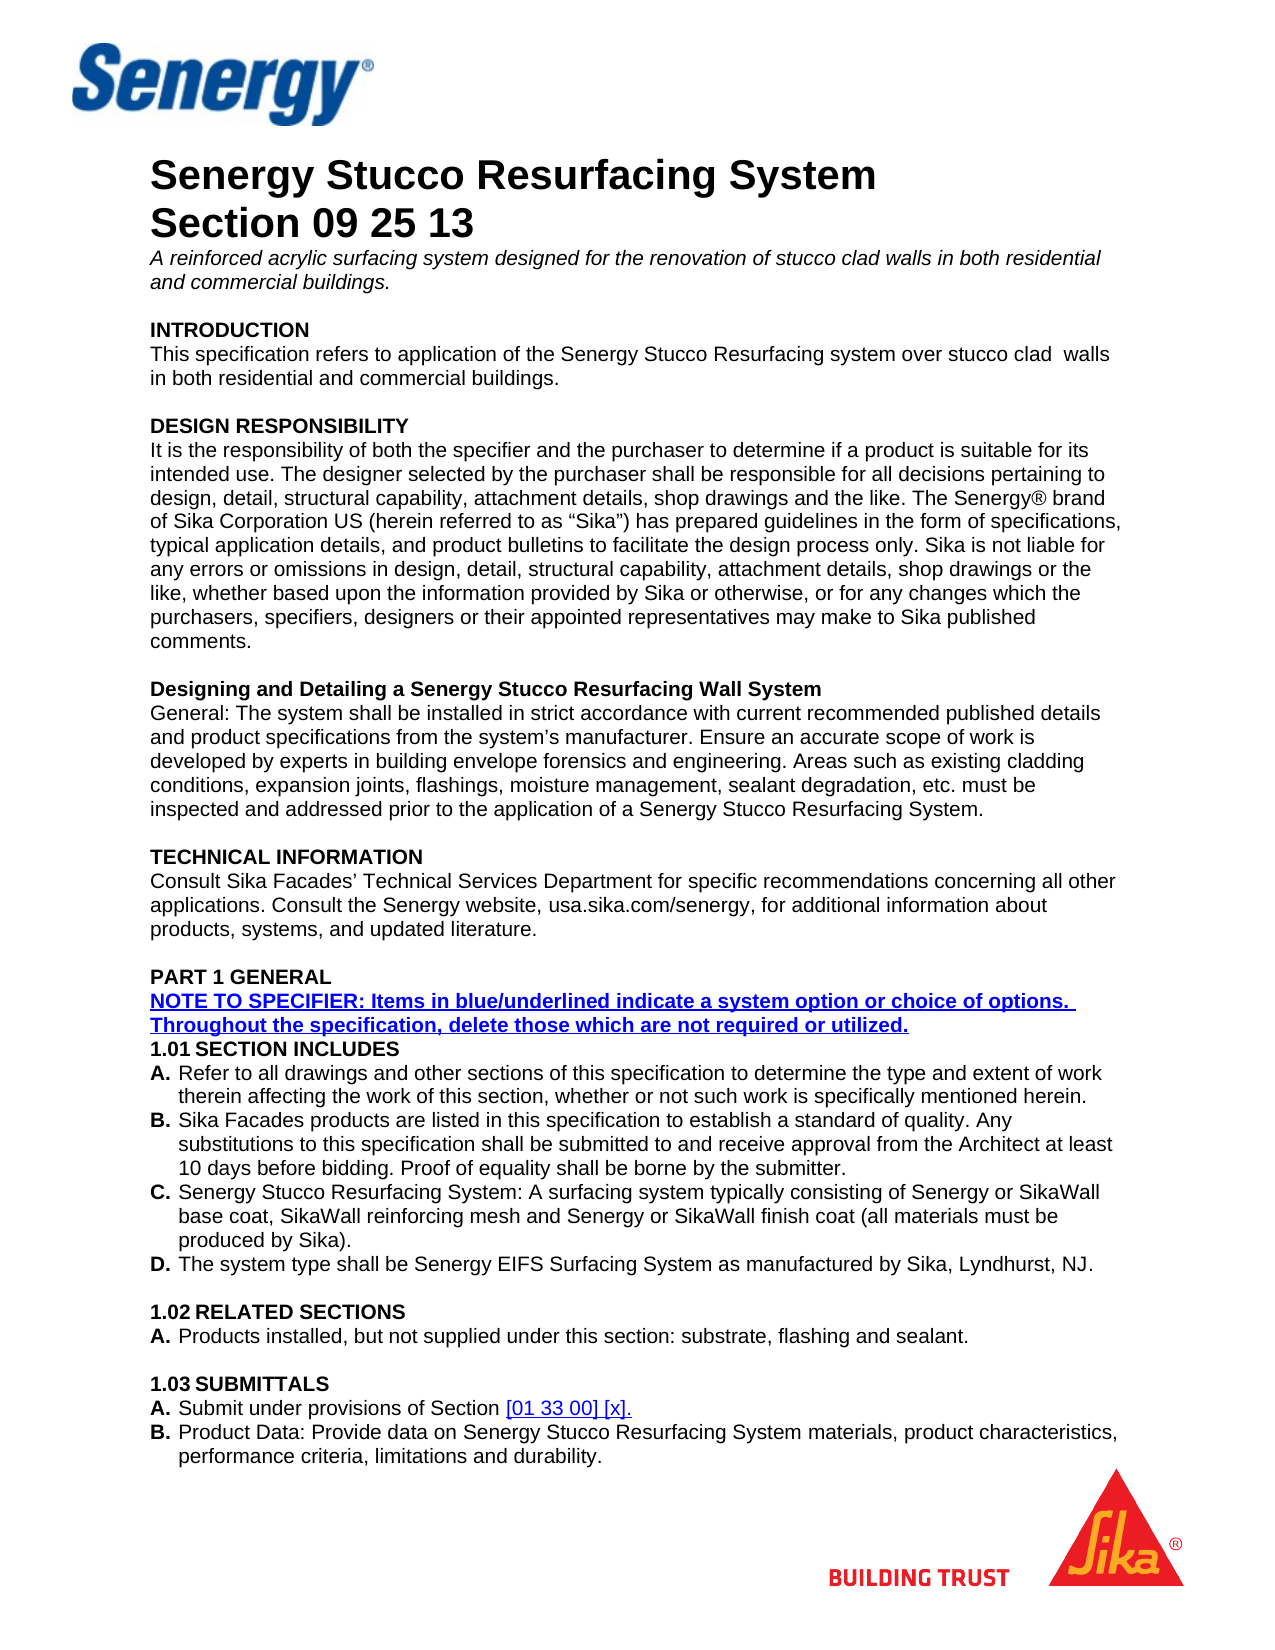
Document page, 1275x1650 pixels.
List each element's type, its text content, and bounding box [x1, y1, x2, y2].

list Products installed, but not supplied under this section: substrate, flashing and sealant. [150, 1324, 1125, 1348]
text DESIGN RESPONSIBILITY [150, 413, 1125, 437]
text INTRODUCTION [150, 319, 1125, 342]
text PART 1 GENERAL [150, 964, 1125, 988]
picture [72, 43, 374, 126]
text It is the responsibility of both the specifier and the purchaser to determine if a product is suitable for its intended use. The designer selected by the purchaser shall be responsible for all decisions pertaining to design, detail, structural capability, attachment details, shop drawings and the like. The Senergy® brand of Sika Corporation US (herein referred to as “Sika”) has prepared guidelines in the form of specifications, typical application details, and product bulletins to facilitate the design process only. Sika is not liable for any errors or omissions in design, detail, structural capability, attachment details, shop drawings or the like, whether based upon the information provided by Sika or otherwise, or for any changes which the purchasers, specifiers, designers or their appointed representatives may make to Sika published comments. [150, 437, 1125, 653]
text Section 09 25 13 [150, 198, 1125, 246]
text TECHNICAL INFORMATION [150, 845, 1125, 869]
list SECTION INCLUDES [150, 1036, 1125, 1060]
text General: The system shall be installed in strict accordance with current recommended published details and product specifications from the system’s manufacturer. Ensure an accurate scope of work is developed by experts in building envelope forensics and engineering. Areas such as existing cladding conditions, expansion joints, flashings, moisture management, sealant degradation, etc. must be inspected and addressed prior to the application of a Senergy Stucco Resurfacing System. [150, 701, 1125, 821]
text A reinforced acrylic surfacing system designed for the renovation of stucco clad walls in both residential and commercial buildings. [150, 246, 1125, 294]
text Senergy Stucco Resurfacing System [150, 150, 1125, 198]
list Sika Facades products are listed in this specification to establish a standard of quality. Any substitutions to this specification shall be submitted to and receive approval from the Architect at least 10 days before bidding. Proof of equality shall be borne by the submitter. [150, 1108, 1125, 1180]
text This specification refers to application of the Senergy Stucco Resurfacing system over stucco clad walls in both residential and commercial buildings. [150, 342, 1125, 389]
text NOTE TO SPECIFIER: Items in blue/underlined indicate a system option or choice of options. Throughout the specification, delete those which are not required or utilized. [150, 988, 1125, 1036]
text Designing and Detailing a Senergy Stucco Resurfacing Wall System [150, 677, 1125, 701]
list The system type shall be Senergy EIFS Surfacing System as manufactured by Sika, Lyndhurst, NJ. [150, 1252, 1125, 1276]
text Consult Sika Facades’ Technical Services Department for specific recommendations concerning all other applications. Consult the Senergy website, usa.sika.com/senergy, for additional information about products, systems, and updated literature. [150, 869, 1125, 941]
list Refer to all drawings and other sections of this specification to determine the type and extent of work therein affecting the work of this section, whether or not such work is specifically mentioned herein. [150, 1060, 1125, 1108]
list RELATED SECTIONS [150, 1300, 1125, 1324]
list SUBMITTALS [150, 1372, 1125, 1396]
picture [790, 1430, 1223, 1625]
list Product Data: Provide data on Senergy Stucco Resurfacing System materials, product characteristics, performance criteria, limitations and durability. [150, 1420, 1125, 1468]
list Senergy Stucco Resurfacing System: A surfacing system typically consisting of Senergy or SikaWall base coat, SikaWall reinforcing mesh and Senergy or SikaWall finish coat (all materials must be produced by Sika). [150, 1180, 1125, 1252]
list Submit under provisions of Section [01 33 00] [x]. [150, 1396, 1125, 1420]
